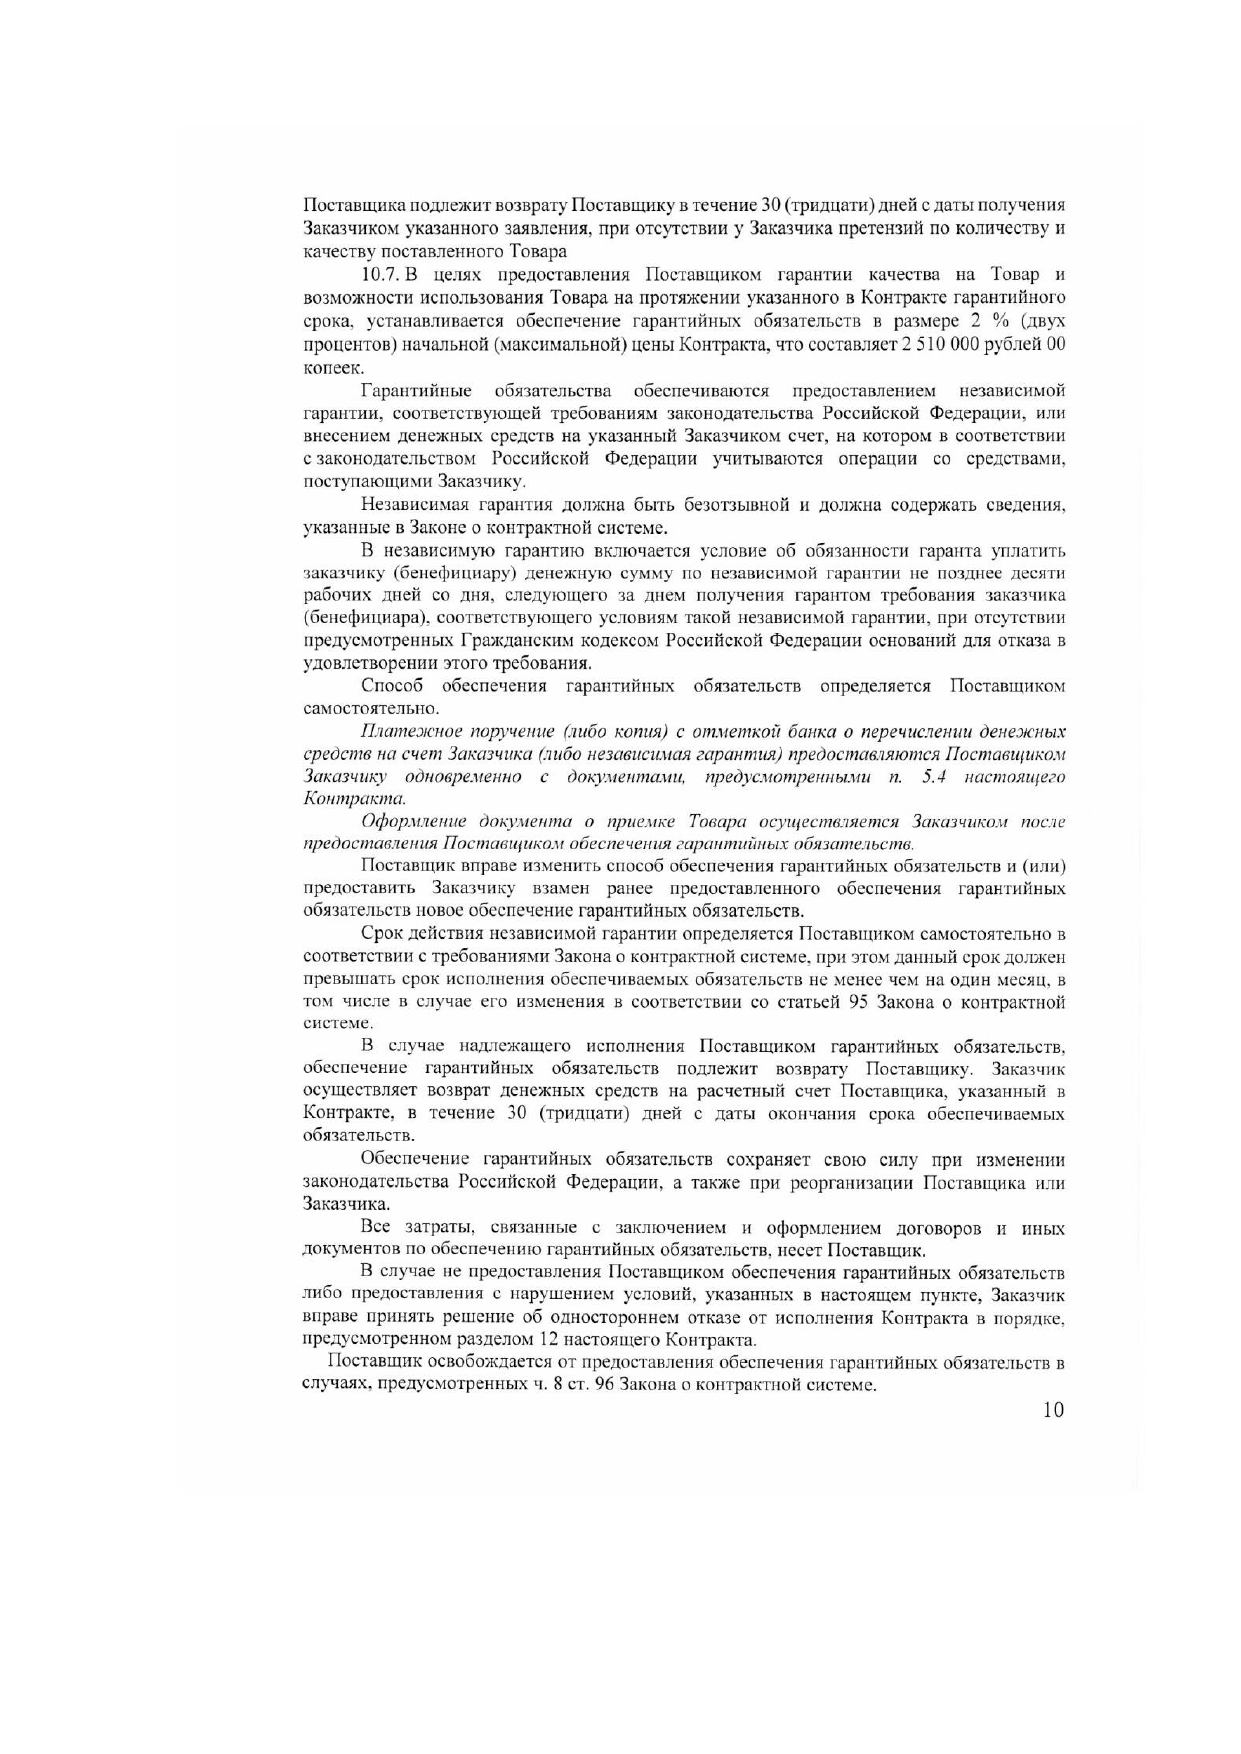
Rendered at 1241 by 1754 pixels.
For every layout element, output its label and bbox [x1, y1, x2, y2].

picture [177, 118, 1151, 1495]
